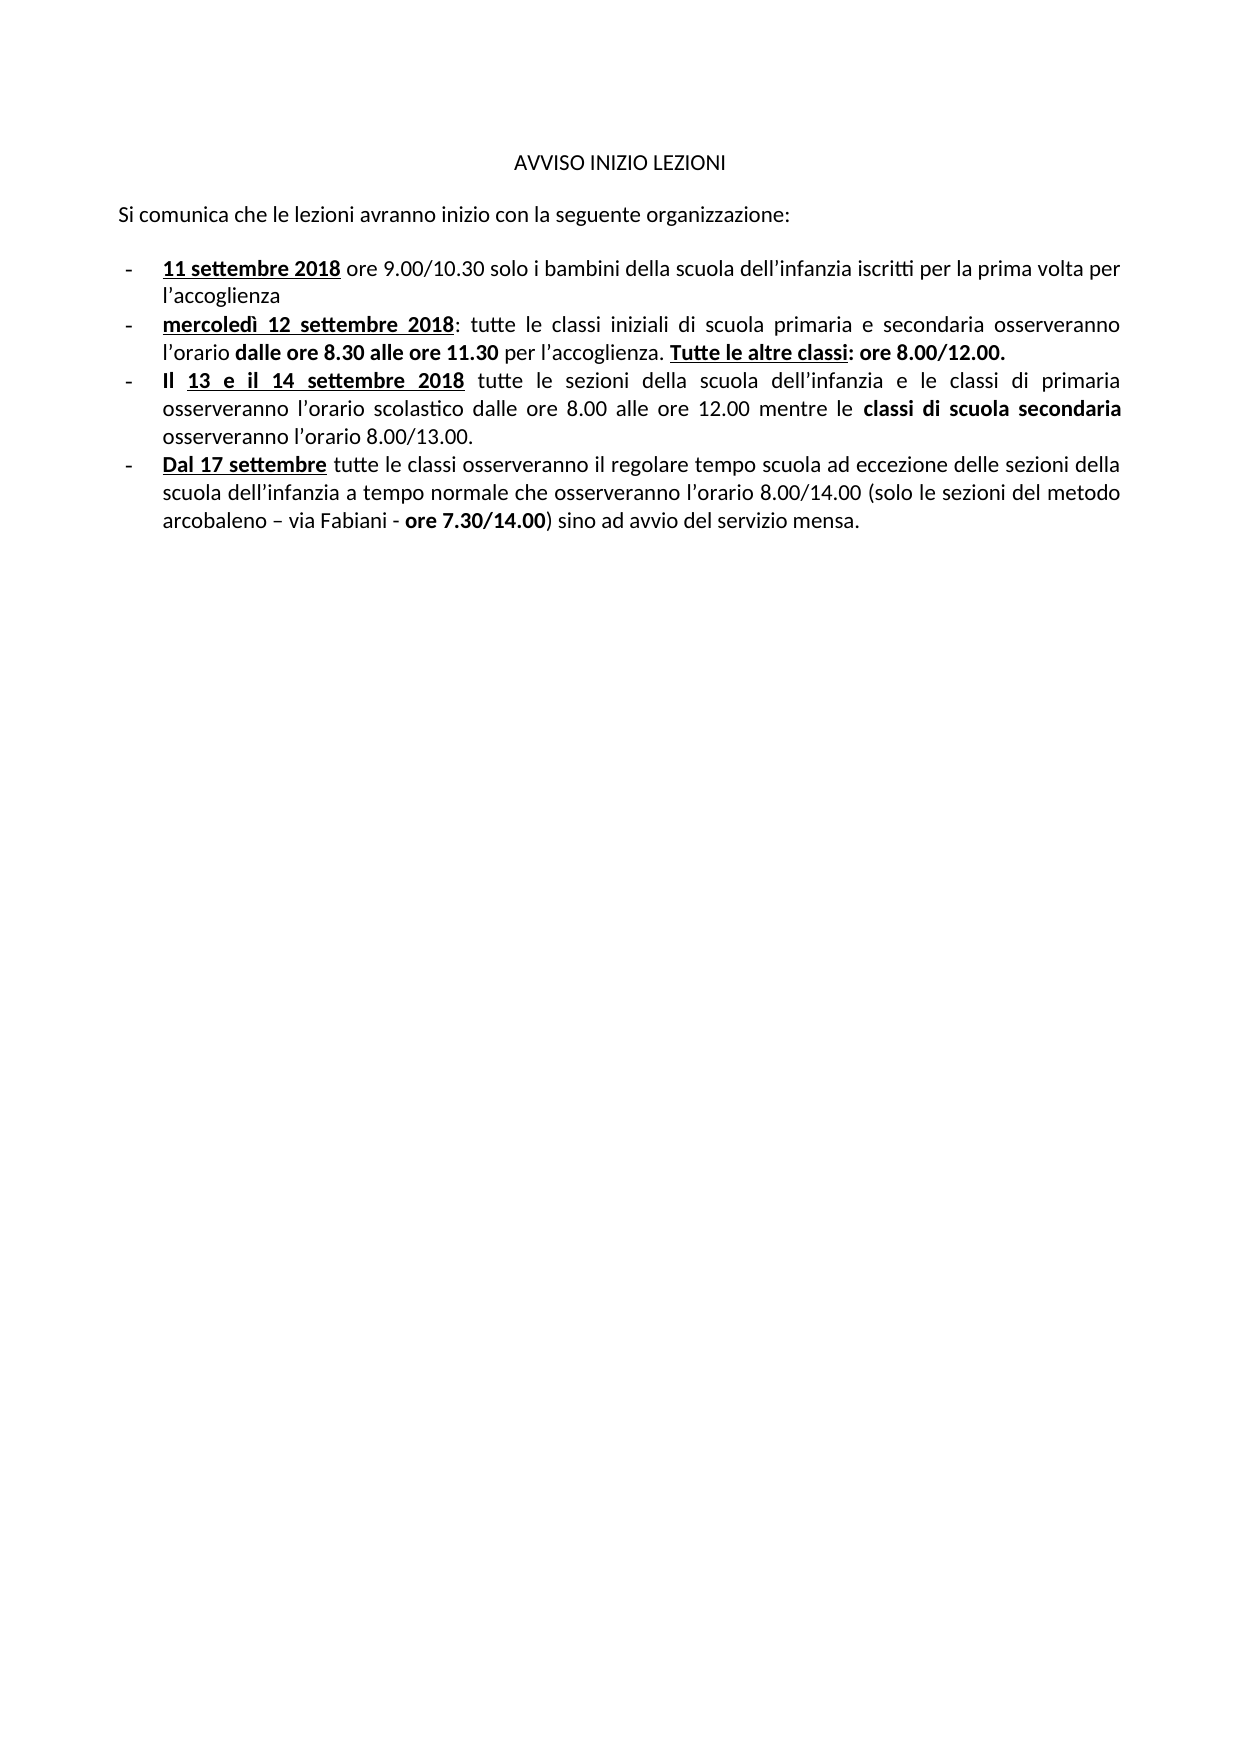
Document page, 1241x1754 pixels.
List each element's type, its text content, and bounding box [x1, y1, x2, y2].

list mercoledì 12 settembre 2018: tutte le classi iniziali di scuola primaria e secondaria osserveranno l’orario dalle ore 8.30 alle ore 11.30 per l’accoglienza. Tutte le altre classi: ore 8.00/12.00. [125, 310, 1122, 366]
text AVVISO INIZIO LEZIONI [118, 148, 1122, 176]
list 11 settembre 2018 ore 9.00/10.30 solo i bambini della scuola dell’infanzia iscritti per la prima volta per l’accoglienza [125, 254, 1122, 310]
list Dal 17 settembre tutte le classi osserveranno il regolare tempo scuola ad eccezione delle sezioni della scuola dell’infanzia a tempo normale che osserveranno l’orario 8.00/14.00 (solo le sezioni del metodo arcobaleno – via Fabiani - ore 7.30/14.00) sino ad avvio del servizio mensa. [125, 450, 1122, 534]
text Si comunica che le lezioni avranno inizio con la seguente organizzazione: [118, 201, 1122, 229]
list Il 13 e il 14 settembre 2018 tutte le sezioni della scuola dell’infanzia e le classi di primaria osserveranno l’orario scolastico dalle ore 8.00 alle ore 12.00 mentre le classi di scuola secondaria osserveranno l’orario 8.00/13.00. [125, 366, 1122, 450]
